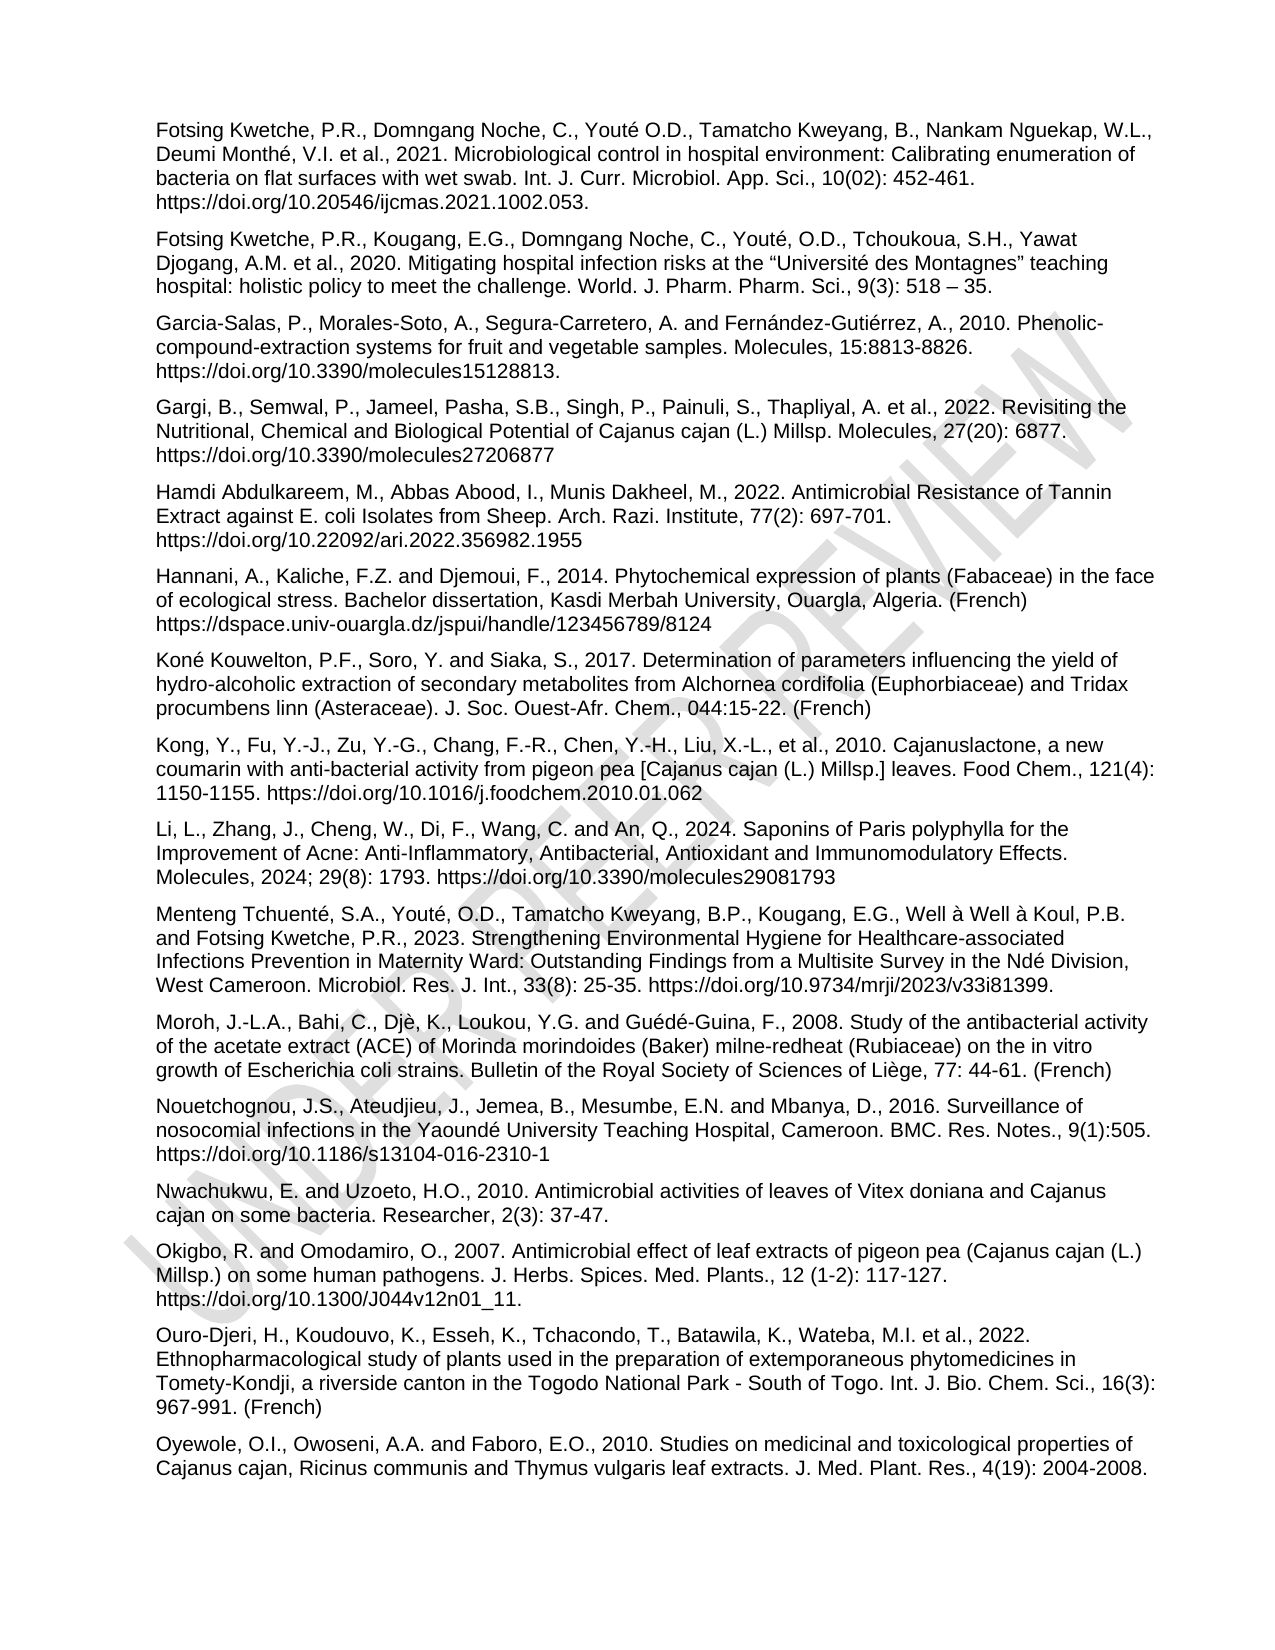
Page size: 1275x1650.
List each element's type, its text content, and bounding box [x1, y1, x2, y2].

text Koné Kouwelton, P.F., Soro, Y. and Siaka, S., 2017. Determination of parameters influencing the yield of hydro-alcoholic extraction of secondary metabolites from Alchornea cordifolia (Euphorbiaceae) and Tridax procumbens linn (Asteraceae). J. Soc. Ouest-Afr. Chem., 044:15-22. (French) [156, 648, 1157, 720]
text Kong, Y., Fu, Y.-J., Zu, Y.-G., Chang, F.-R., Chen, Y.-H., Liu, X.-L., et al., 2010. Cajanuslactone, a new coumarin with anti-bacterial activity from pigeon pea [Cajanus cajan (L.) Millsp.] leaves. Food Chem., 121(4): 1150-1155. https://doi.org/10.1016/j.foodchem.2010.01.062 [156, 733, 1157, 804]
text Li, L., Zhang, J., Cheng, W., Di, F., Wang, C. and An, Q., 2024. Saponins of Paris polyphylla for the Improvement of Acne: Anti-Inflammatory, Antibacterial, Antioxidant and Immunomodulatory Effects. Molecules, 2024; 29(8): 1793. https://doi.org/10.3390/molecules29081793 [156, 817, 1157, 889]
text Gargi, B., Semwal, P., Jameel, Pasha, S.B., Singh, P., Painuli, S., Thapliyal, A. et al., 2022. Revisiting the Nutritional, Chemical and Biological Potential of Cajanus cajan (L.) Millsp. Molecules, 27(20): 6877. https://doi.org/10.3390/molecules27206877 [156, 395, 1157, 467]
text Menteng Tchuenté, S.A., Youté, O.D., Tamatcho Kweyang, B.P., Kougang, E.G., Well à Well à Koul, P.B. and Fotsing Kwetche, P.R., 2023. Strengthening Environmental Hygiene for Healthcare-associated Infections Prevention in Maternity Ward: Outstanding Findings from a Multisite Survey in the Ndé Division, West Cameroon. Microbiol. Res. J. Int., 33(8): 25-35. https://doi.org/10.9734/mrji/2023/v33i81399. [156, 901, 1157, 997]
text Fotsing Kwetche, P.R., Kougang, E.G., Domngang Noche, C., Youté, O.D., Tchoukoua, S.H., Yawat Djogang, A.M. et al., 2020. Mitigating hospital infection risks at the “Université des Montagnes” teaching hospital: holistic policy to meet the challenge. World. J. Pharm. Pharm. Sci., 9(3): 518 – 35. [156, 226, 1157, 298]
text Okigbo, R. and Omodamiro, O., 2007. Antimicrobial effect of leaf extracts of pigeon pea (Cajanus cajan (L.) Millsp.) on some human pathogens. J. Herbs. Spices. Med. Plants., 12 (1-2): 117-127. https://doi.org/10.1300/J044v12n01_11. [156, 1239, 1157, 1311]
text Nouetchognou, J.S., Ateudjieu, J., Jemea, B., Mesumbe, E.N. and Mbanya, D., 2016. Surveillance of nosocomial infections in the Yaoundé University Teaching Hospital, Cameroon. BMC. Res. Notes., 9(1):505. https://doi.org/10.1186/s13104-016-2310-1 [156, 1094, 1157, 1166]
text Ouro-Djeri, H., Koudouvo, K., Esseh, K., Tchacondo, T., Batawila, K., Wateba, M.I. et al., 2022. Ethnopharmacological study of plants used in the preparation of extemporaneous phytomedicines in Tomety-Kondji, a riverside canton in the Togodo National Park - South of Togo. Int. J. Bio. Chem. Sci., 16(3): 967-991. (French) [156, 1323, 1157, 1419]
text Hannani, A., Kaliche, F.Z. and Djemoui, F., 2014. Phytochemical expression of plants (Fabaceae) in the face of ecological stress. Bachelor dissertation, Kasdi Merbah University, Ouargla, Algeria. (French) https://dspace.univ-ouargla.dz/jspui/handle/123456789/8124 [156, 564, 1157, 636]
text Garcia-Salas, P., Morales-Soto, A., Segura-Carretero, A. and Fernández-Gutiérrez, A., 2010. Phenolic-compound-extraction systems for fruit and vegetable samples. Molecules, 15:8813-8826. https://doi.org/10.3390/molecules15128813. [156, 311, 1157, 383]
text Moroh, J.-L.A., Bahi, C., Djè, K., Loukou, Y.G. and Guédé-Guina, F., 2008. Study of the antibacterial activity of the acetate extract (ACE) of Morinda morindoides (Baker) milne-redheat (Rubiaceae) on the in vitro growth of Escherichia coli strains. Bulletin of the Royal Society of Sciences of Liège, 77: 44-61. (French) [156, 1010, 1157, 1082]
text Nwachukwu, E. and Uzoeto, H.O., 2010. Antimicrobial activities of leaves of Vitex doniana and Cajanus cajan on some bacteria. Researcher, 2(3): 37-47. [156, 1178, 1157, 1226]
text Hamdi Abdulkareem, M., Abbas Abood, I., Munis Dakheel, M., 2022. Antimicrobial Resistance of Tannin Extract against E. coli Isolates from Sheep. Arch. Razi. Institute, 77(2): 697-701. https://doi.org/10.22092/ari.2022.356982.1955 [156, 479, 1157, 551]
text Fotsing Kwetche, P.R., Domngang Noche, C., Youté O.D., Tamatcho Kweyang, B., Nankam Nguekap, W.L., Deumi Monthé, V.I. et al., 2021. Microbiological control in hospital environment: Calibrating enumeration of bacteria on flat surfaces with wet swab. Int. J. Curr. Microbiol. App. Sci., 10(02): 452-461. https://doi.org/10.20546/ijcmas.2021.1002.053. [156, 118, 1157, 214]
text Oyewole, O.I., Owoseni, A.A. and Faboro, E.O., 2010. Studies on medicinal and toxicological properties of Cajanus cajan, Ricinus communis and Thymus vulgaris leaf extracts. J. Med. Plant. Res., 4(19): 2004-2008. [156, 1432, 1157, 1479]
